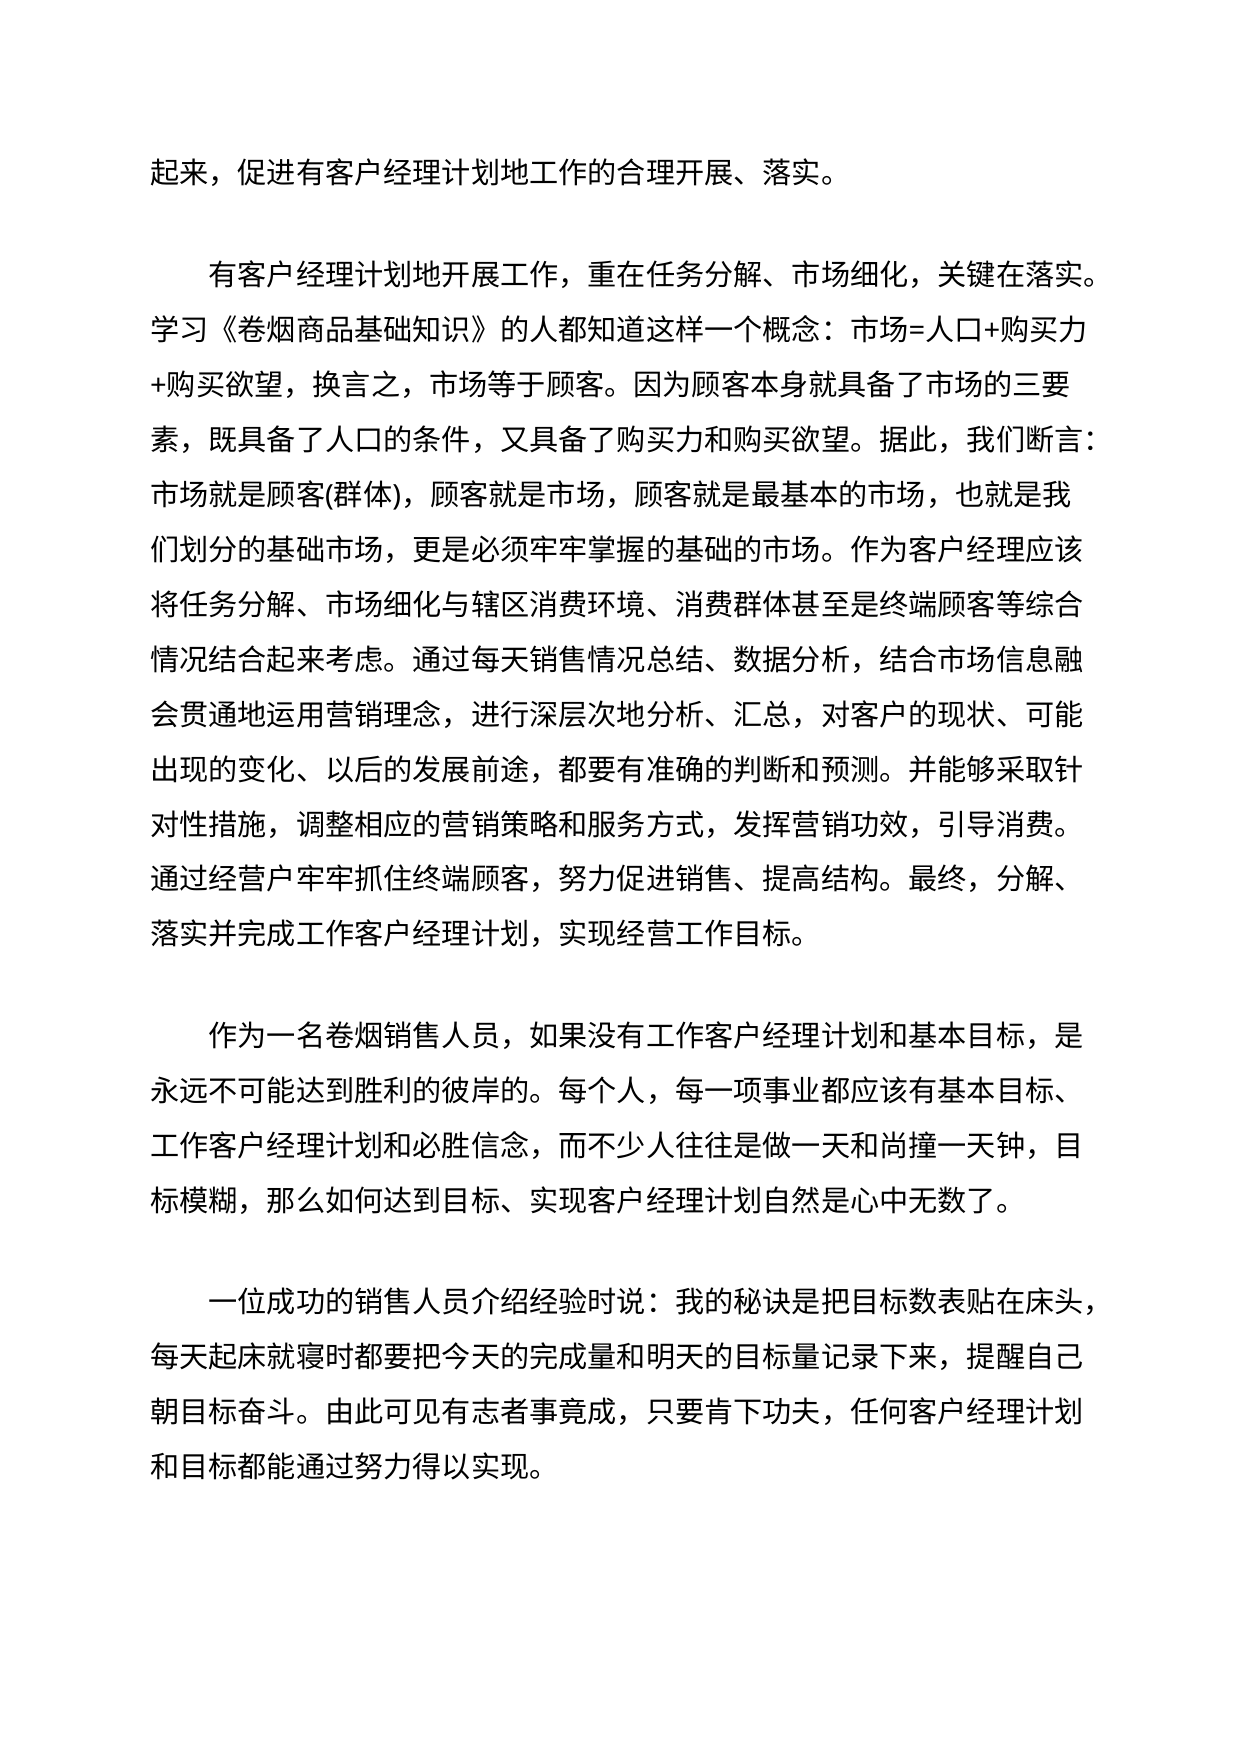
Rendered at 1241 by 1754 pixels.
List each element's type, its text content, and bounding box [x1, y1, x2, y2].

text 作为一名卷烟销售人员，如果没有工作客户经理计划和基本目标，是永远不可能达到胜利的彼岸的。每个人，每一项事业都应该有基本目标、工作客户经理计划和必胜信念，而不少人往往是做一天和尚撞一天钟，目标模糊，那么如何达到目标、实现客户经理计划自然是心中无数了。 [150, 1013, 1090, 1219]
text 一位成功的销售人员介绍经验时说：我的秘诀是把目标数表贴在床头，每天起床就寝时都要把今天的完成量和明天的目标量记录下来，提醒自己朝目标奋斗。由此可见有志者事竟成，只要肯下功夫，任何客户经理计划和目标都能通过努力得以实现。 [150, 1279, 1090, 1486]
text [150, 150, 1090, 192]
text 有客户经理计划地开展工作，重在任务分解、市场细化，关键在落实。学习《卷烟商品基础知识》的人都知道这样一个概念：市场=人口+购买力+购买欲望，换言之，市场等于顾客。因为顾客本身就具备了市场的三要素，既具备了人口的条件，又具备了购买力和购买欲望。据此，我们断言：市场就是顾客(群体)，顾客就是市场，顾客就是最基本的市场，也就是我们划分的基础市场，更是必须牢牢掌握的基础的市场。作为客户经理应该将任务分解、市场细化与辖区消费环境、消费群体甚至是终端顾客等综合情况结合起来考虑。通过每天销售情况总结、数据分析，结合市场信息融会贯通地运用营销理念，进行深层次地分析、汇总，对客户的现状、可能出现的变化、以后的发展前途，都要有准确的判断和预测。并能够采取针对性措施，调整相应的营销策略和服务方式，发挥营销功效，引导消费。通过经营户牢牢抓住终端顾客，努力促进销售、提高结构。最终，分解、落实并完成工作客户经理计划，实现经营工作目标。 [150, 252, 1090, 953]
